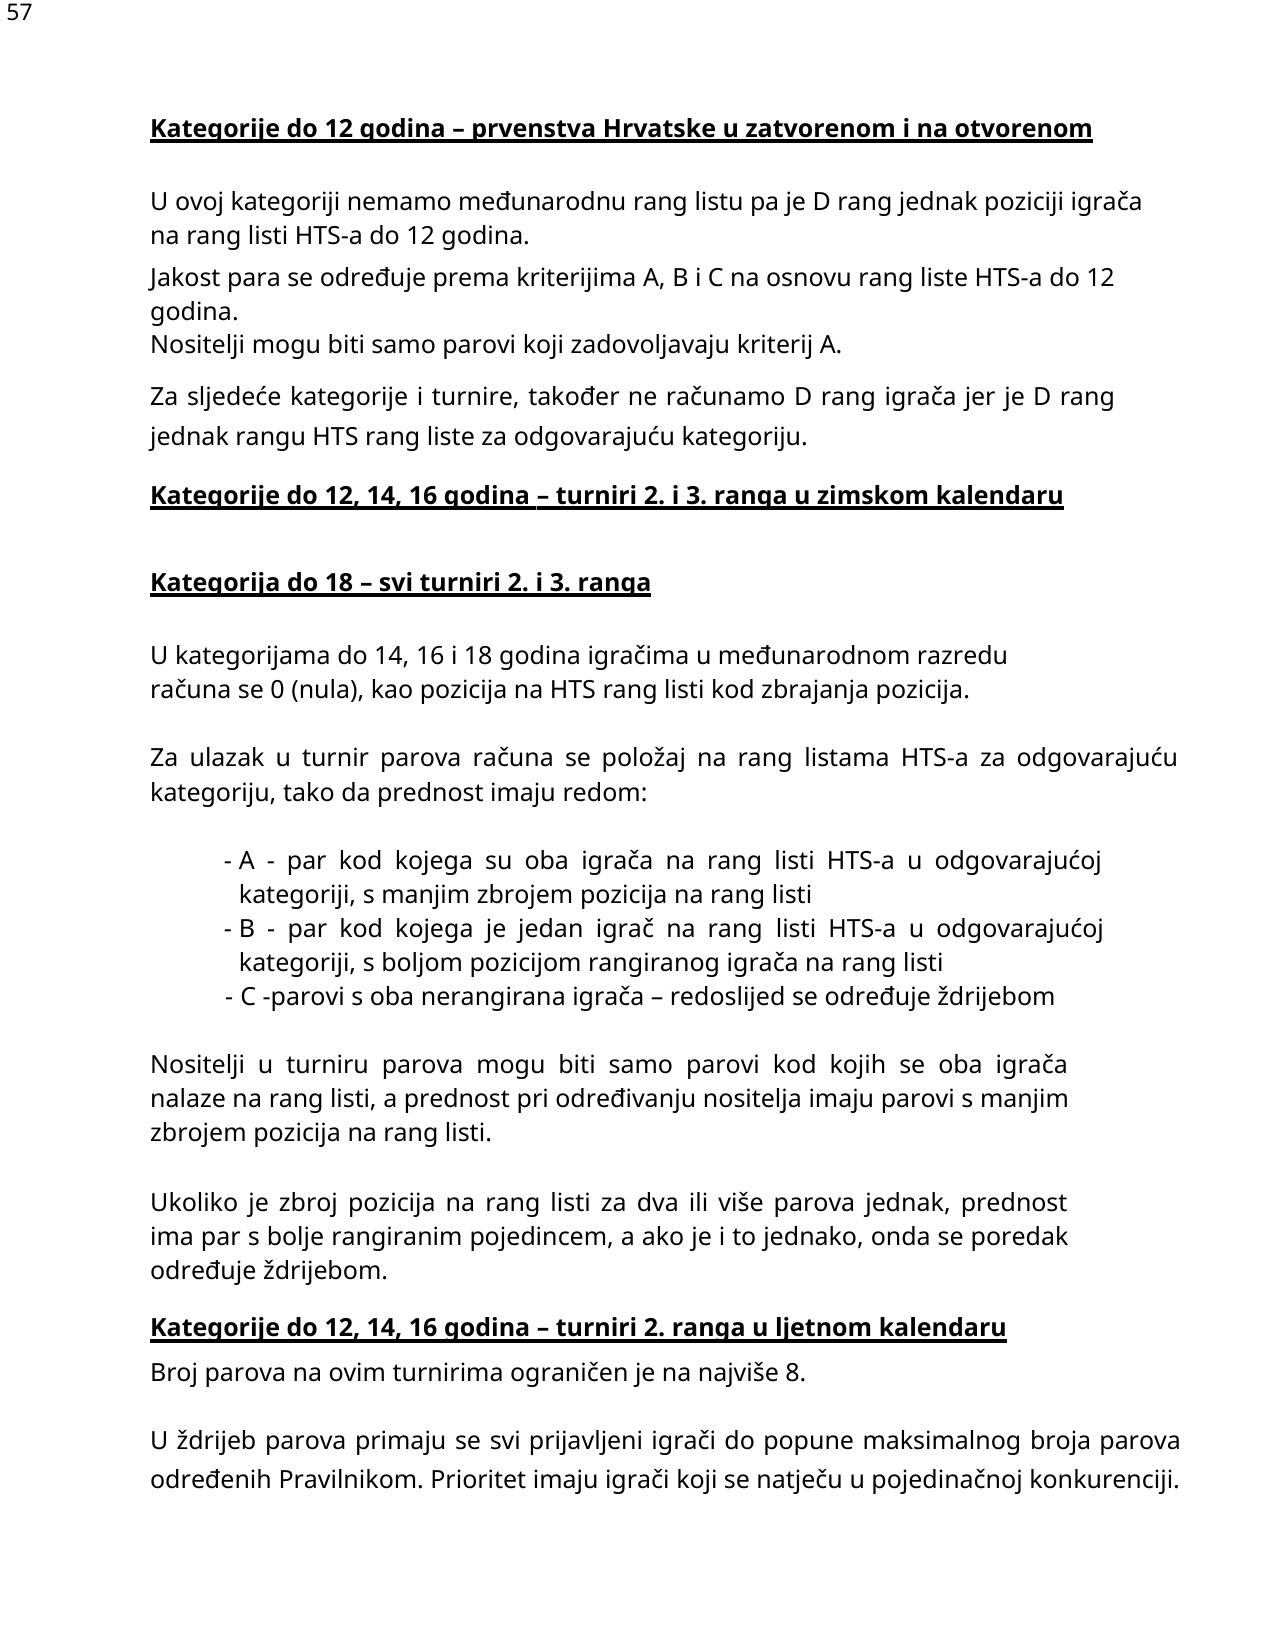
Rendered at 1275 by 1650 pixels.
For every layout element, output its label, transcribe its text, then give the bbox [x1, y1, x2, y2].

text Nositelji u turniru parova mogu biti samo parovi kod kojih se oba igrača nalaze na rang listi, a prednost pri određivanju nositelja imaju parovi s manjim zbrojem pozicija na rang listi. [150, 1047, 1069, 1149]
text U kategorijama do 14, 16 i 18 godina igračima u međunarodnom razredu računa se 0 (nula), kao pozicija na HTS rang listi kod zbrajanja pozicija. [150, 638, 1058, 706]
list C -parovi s oba nerangirana igrača – redoslijed se određuje ždrijebom [225, 978, 1196, 1013]
text određenih Pravilnikom. Prioritet imaju igrači koji se natječu u pojedinačnoj konkurenciji. [150, 1462, 1196, 1496]
text Za ulazak u turnir parova računa se položaj na rang listama HTS-a za odgovarajuću [150, 740, 1196, 774]
text kategoriju, tako da prednost imaju redom: [150, 774, 1196, 808]
text Broj parova na ovim turnirima ograničen je na najviše 8. [150, 1355, 1196, 1389]
text kategoriji, s manjim zbrojem pozicija na rang listi [239, 876, 1196, 910]
text Za sljedeće kategorije i turnire, također ne računamo D rang igrača jer je D rang jednak rangu HTS rang liste za odgovarajuću kategoriju. [150, 379, 1119, 452]
text Ukoliko je zbroj pozicija na rang listi za dva ili više parova jednak, prednost ima par s bolje rangiranim pojedincem, a ako je i to jednako, onda se poredak određuje ždrijebom. [150, 1184, 1069, 1286]
text kategoriji, s boljom pozicijom rangiranog igrača na rang listi [239, 944, 1196, 978]
subtitle Kategorije do 12, 14, 16 godina – turniri 2. ranga u ljetnom kalendaru [150, 1310, 1196, 1344]
text U ovoj kategoriji nemamo međunarodnu rang listu pa je D rang jednak poziciji igrača [150, 184, 1196, 218]
text Nositelji mogu biti samo parovi koji zadovoljavaju kriterij A. [150, 327, 1196, 360]
text U ždrijeb parova primaju se svi prijavljeni igrači do popune maksimalnog broja parova [150, 1422, 1196, 1457]
text Jakost para se određuje prema kriterijima A, B i C na osnovu rang liste HTS-a do 12 godina. [150, 259, 1127, 327]
subtitle Kategorije do 12 godina – prvenstva Hrvatske u zatvorenom i na otvorenom [150, 111, 1196, 144]
subtitle Kategorije do 12, 14, 16 godina – turniri 2. i 3. ranga u zimskom kalendaru [150, 478, 1196, 512]
text Kategorija do 18 – svi turniri 2. i 3. ranga [150, 564, 1196, 599]
text na rang listi HTS-a do 12 godina. [150, 218, 1196, 252]
list B - par kod kojega je jedan igrač na rang listi HTS-a u odgovarajućoj [224, 910, 1196, 944]
list A - par kod kojega su oba igrača na rang listi HTS-a u odgovarajućoj [224, 842, 1196, 876]
